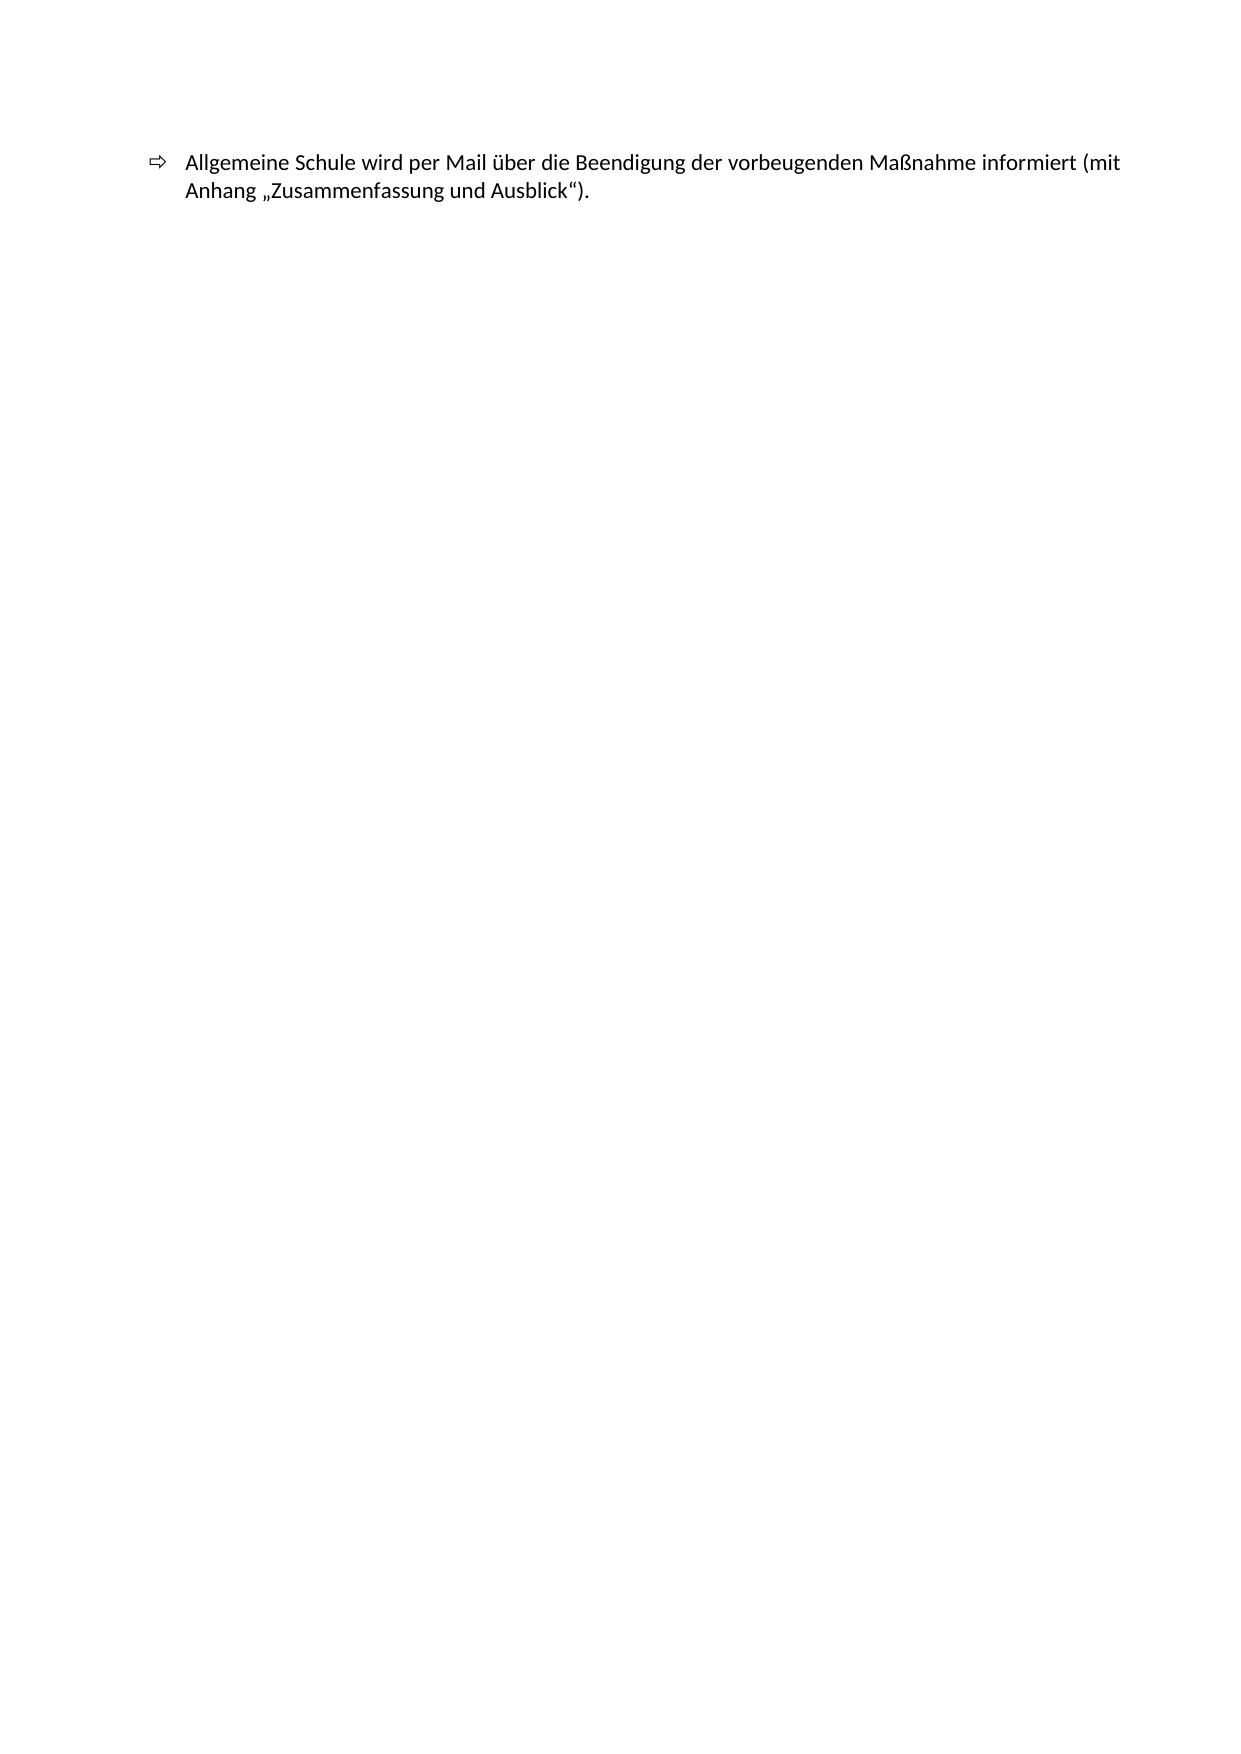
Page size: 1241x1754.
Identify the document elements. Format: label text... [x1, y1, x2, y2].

list Allgemeine Schule wird per Mail über die Beendigung der vorbeugenden Maßnahme informiert (mit Anhang „Zusammenfassung und Ausblick“). [148, 148, 1122, 204]
